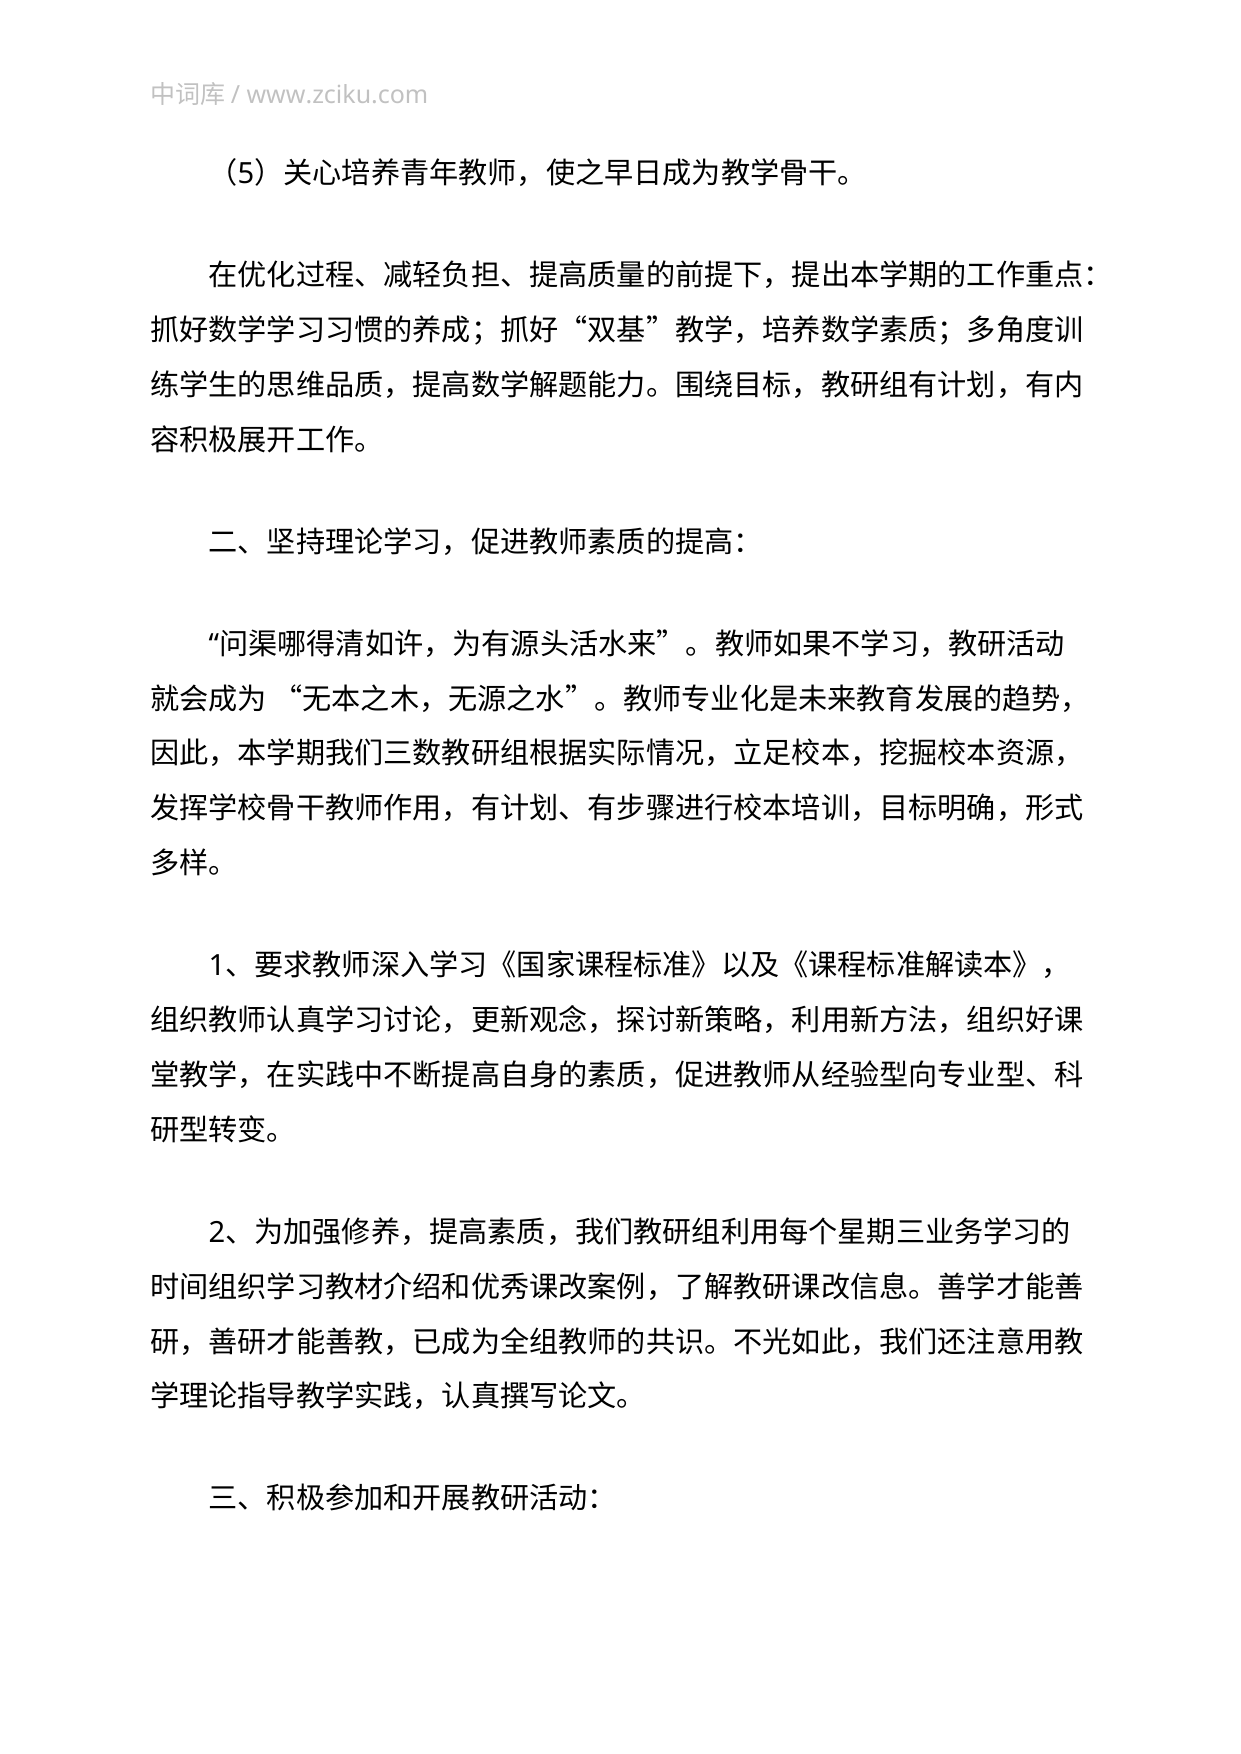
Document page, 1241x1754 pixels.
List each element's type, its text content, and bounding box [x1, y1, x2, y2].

text 二、坚持理论学习，促进教师素质的提高： [150, 518, 1090, 561]
text 1、要求教师深入学习《国家课程标准》以及《课程标准解读本》，组织教师认真学习讨论，更新观念，探讨新策略，利用新方法，组织好课堂教学，在实践中不断提高自身的素质，促进教师从经验型向专业型、科研型转变。 [150, 942, 1090, 1149]
text 三、积极参加和开展教研活动： [150, 1475, 1090, 1517]
text “问渠哪得清如许，为有源头活水来”。教师如果不学习，教研活动就会成为 “无本之木，无源之水”。教师专业化是未来教育发展的趋势，因此，本学期我们三数教研组根据实际情况，立足校本，挖掘校本资源，发挥学校骨干教师作用，有计划、有步骤进行校本培训，目标明确，形式多样。 [150, 620, 1090, 882]
text 2、为加强修养，提高素质，我们教研组利用每个星期三业务学习的时间组织学习教材介绍和优秀课改案例，了解教研课改信息。善学才能善研，善研才能善教，已成为全组教师的共识。不光如此，我们还注意用教学理论指导教学实践，认真撰写论文。 [150, 1208, 1090, 1415]
text 在优化过程、减轻负担、提高质量的前提下，提出本学期的工作重点：抓好数学学习习惯的养成；抓好“双基”教学，培养数学素质；多角度训练学生的思维品质，提高数学解题能力。围绕目标，教研组有计划，有内容积极展开工作。 [150, 252, 1090, 459]
text （5）关心培养青年教师，使之早日成为教学骨干。 [150, 150, 1090, 192]
